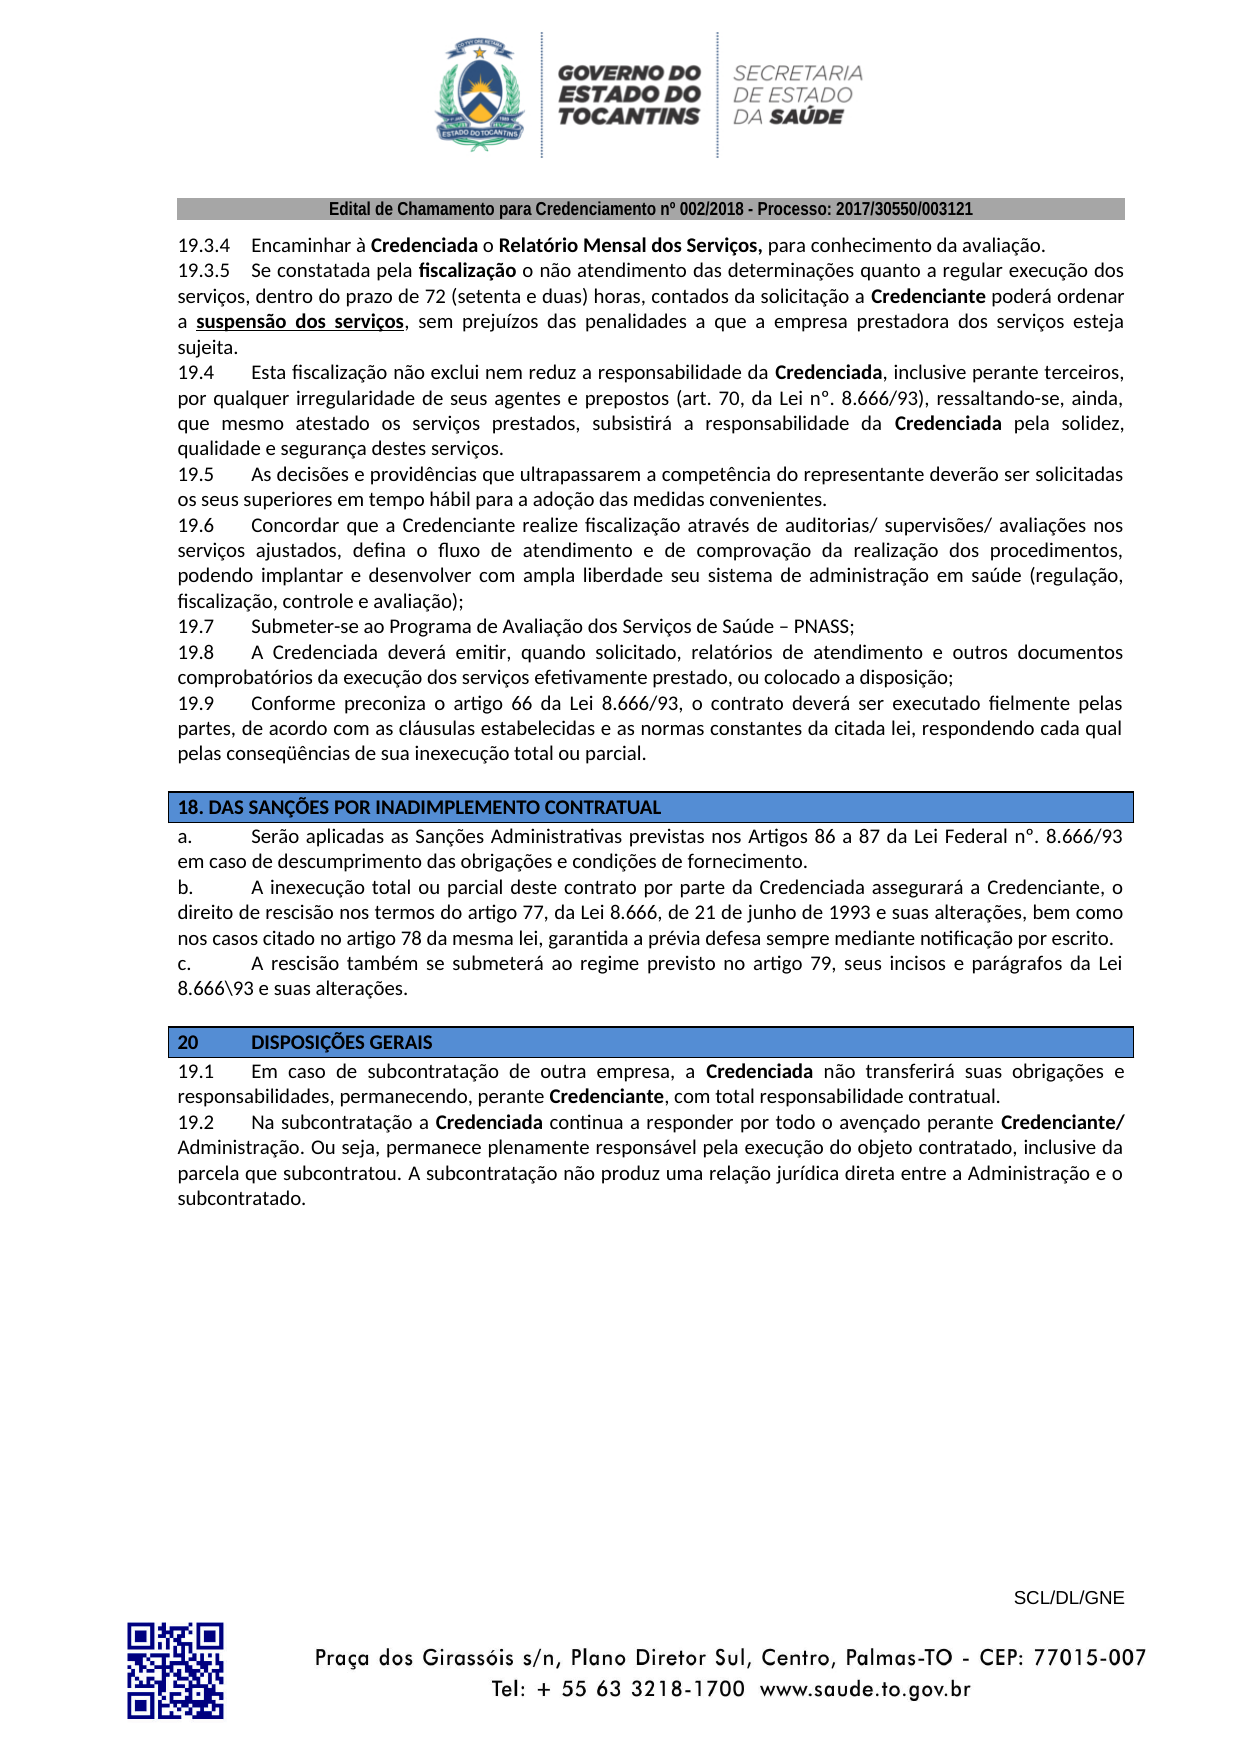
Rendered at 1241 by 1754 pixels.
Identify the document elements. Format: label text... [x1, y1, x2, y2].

list A rescisão também se submeterá ao regime previsto no artigo 79, seus incisos e parágrafos da Lei 8.666\93 e suas alterações. [177, 950, 1125, 1001]
list As decisões e providências que ultrapassarem a competência do representante deverão ser solicitadas os seus superiores em tempo hábil para a adoção das medidas convenientes. [177, 461, 1125, 512]
list Esta fiscalização não exclui nem reduz a responsabilidade da Credenciada, inclusive perante terceiros, por qualquer irregularidade de seus agentes e prepostos (art. 70, da Lei nº. 8.666/93), ressaltando-se, ainda, que mesmo atestado os serviços prestados, subsistirá a responsabilidade da Credenciada pela solidez, qualidade e segurança destes serviços. [177, 359, 1125, 461]
list Na subcontratação a Credenciada continua a responder por todo o avençado perante Credenciante/ Administração. Ou seja, permanece plenamente responsável pela execução do objeto contratado, inclusive da parcela que subcontratou. A subcontratação não produz uma relação jurídica direta entre a Administração e o subcontratado. [177, 1109, 1125, 1211]
list A Credenciada deverá emitir, quando solicitado, relatórios de atendimento e outros documentos comprobatórios da execução dos serviços efetivamente prestado, ou colocado a disposição; [177, 639, 1125, 690]
list DISPOSIÇÕES GERAIS [169, 1028, 1133, 1057]
list A inexecução total ou parcial deste contrato por parte da Credenciada assegurará a Credenciante, o direito de rescisão nos termos do artigo 77, da Lei 8.666, de 21 de junho de 1993 e suas alterações, bem como nos casos citado no artigo 78 da mesma lei, garantida a prévia defesa sempre mediante notificação por escrito. [177, 874, 1125, 950]
list Encaminhar à Credenciada o Relatório Mensal dos Serviços, para conhecimento da avaliação. [177, 232, 1125, 258]
list Serão aplicadas as Sanções Administrativas previstas nos Artigos 87 da Lei Federal nº. 8.666/93 em caso de descumprimento das obrigações e condições de fornecimento. [177, 823, 1125, 874]
list Submeter-se ao Programa de Avaliação dos Serviços de Saúde – PNASS; [177, 613, 1125, 639]
list 18. DAS SANÇÕES POR INADIMPLEMENTO CONTRATUAL [169, 793, 1133, 822]
picture [250, 29, 1053, 160]
picture [123, 1618, 1146, 1723]
list Concordar que a Credenciante realize fiscalização através de auditorias/ supervisões/ avaliações nos serviços ajustados, defina o fluxo de atendimento e de comprovação da realização dos procedimentos, podendo implantar e desenvolver com ampla liberdade seu sistema de administração em saúde (regulação, fiscalização, controle e avaliação); [177, 512, 1125, 613]
list Em caso de subcontratação de outra empresa, a Credenciada não transferirá suas obrigações e responsabilidades, permanecendo, perante Credenciante, com total responsabilidade contratual. [177, 1058, 1125, 1109]
list Conforme preconiza o artigo 66 da Lei 8.666/93, o contrato deverá ser executado fielmente pelas partes, de acordo com as cláusulas estabelecidas e as normas constantes da citada lei, respondendo cada qual pelas conseqüências de sua inexecução total ou parcial. [177, 690, 1125, 766]
list Se constatada pela fiscalização o não atendimento das determinações quanto a regular execução dos serviços, dentro do prazo de 72 (setenta e duas) horas, contados da solicitação a Credenciante poderá ordenar a suspensão dos serviços, sem prejuízos das penalidades a que a empresa prestadora dos serviços esteja sujeita. [177, 258, 1125, 359]
